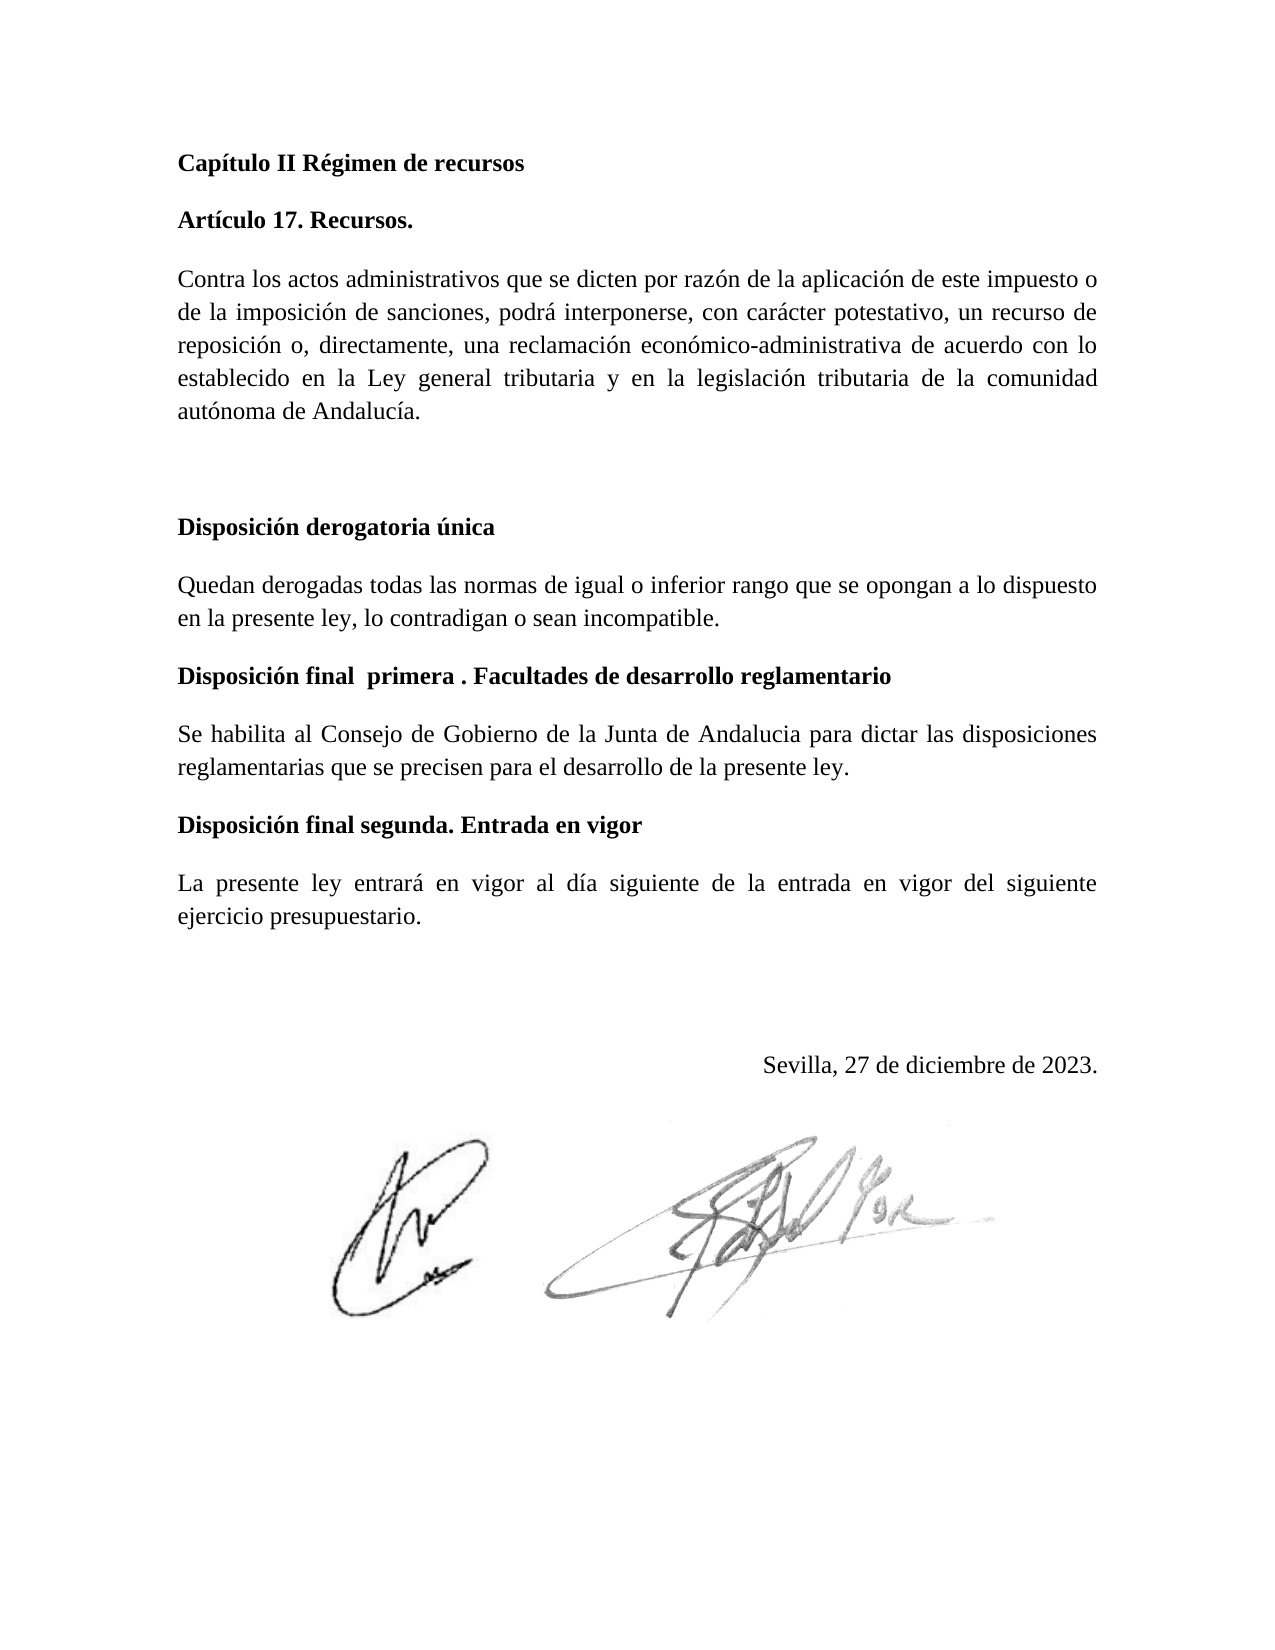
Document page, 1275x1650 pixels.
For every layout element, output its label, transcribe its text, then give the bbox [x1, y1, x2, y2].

text Disposición final primera . Facultades de desarrollo reglamentario [177, 661, 1098, 689]
text Se habilita al Consejo de Gobierno de la Junta de Andalucia para dictar las disposiciones reglamentarias que se precisen para el desarrollo de la presente ley. [177, 719, 1098, 781]
text Artículo 17. Recursos. [177, 206, 1098, 234]
text La presente ley entrará en vigor al día siguiente de la entrada en vigor del siguiente ejercicio presupuestario. [177, 868, 1098, 930]
text Quedan derogadas todas las normas de igual o inferior rango que se opongan a lo dispuesto en la presente ley, lo contradigan o sean incompatible. [177, 570, 1098, 632]
text Sevilla, 27 de diciembre de 2023. [177, 1050, 1098, 1079]
text Capítulo II Régimen de recursos [177, 148, 1098, 176]
text Disposición derogatoria única [177, 512, 1098, 541]
text Disposición final segunda. Entrada en vigor [177, 810, 1098, 839]
text Contra los actos administrativos que se dicten por razón de la aplicación de este impuesto o de la imposición de sanciones, podrá interponerse, con carácter potestativo, un recurso de reposición o, directamente, una reclamación económico-administrativa de acuerdo con lo establecido en la Ley general tributaria y en la legislación tributaria de la comunidad autónoma de Andalucía. [177, 264, 1098, 424]
picture [280, 1114, 995, 1327]
